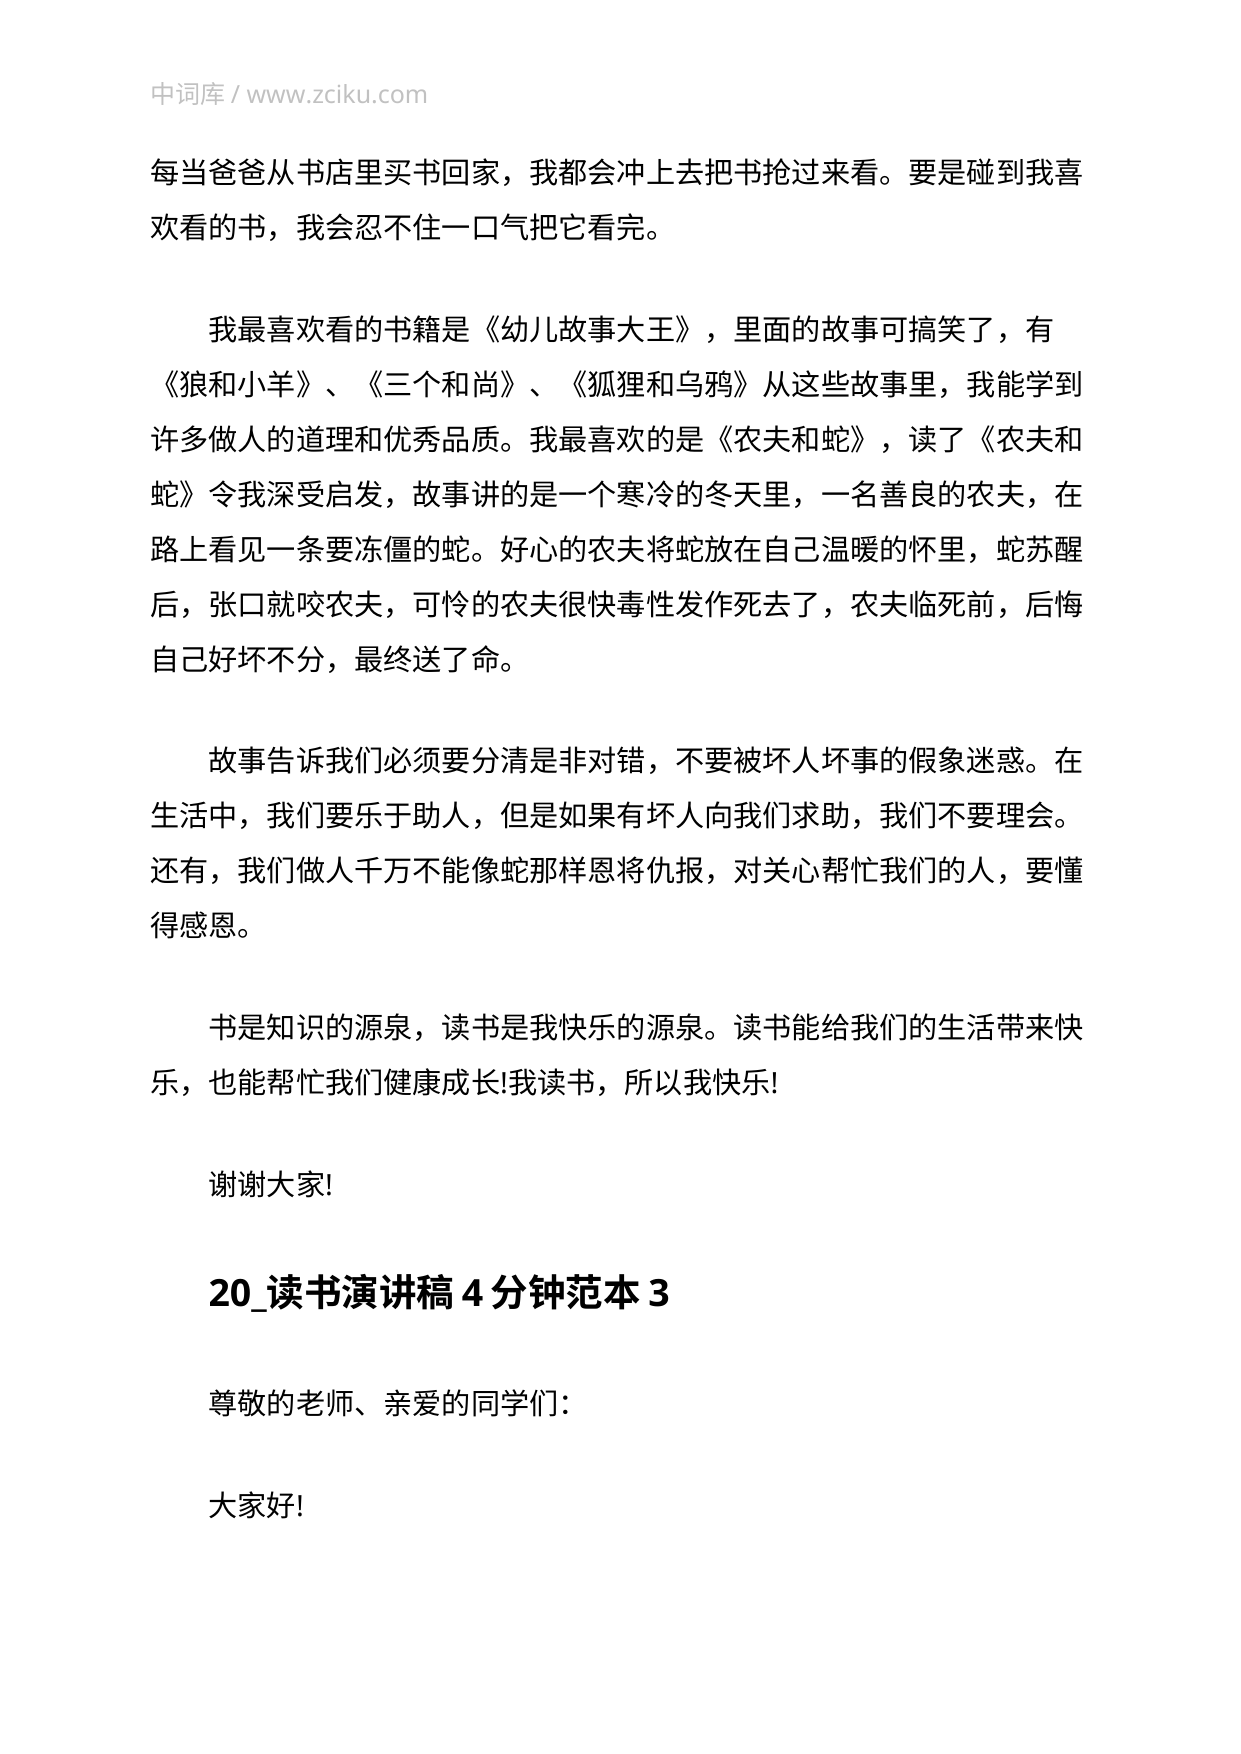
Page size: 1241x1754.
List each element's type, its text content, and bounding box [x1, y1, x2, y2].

text 我最喜欢看的书籍是《幼儿故事大王》，里面的故事可搞笑了，有《狼和小羊》、《三个和尚》、《狐狸和乌鸦》从这些故事里，我能学到许多做人的道理和优秀品质。我最喜欢的是《农夫和蛇》，读了《农夫和蛇》令我深受启发，故事讲的是一个寒冷的冬天里，一名善良的农夫，在路上看见一条要冻僵的蛇。好心的农夫将蛇放在自己温暖的怀里，蛇苏醒后，张口就咬农夫，可怜的农夫很快毒性发作死去了，农夫临死前，后悔自己好坏不分，最终送了命。 [150, 307, 1090, 678]
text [150, 150, 1090, 247]
text 谢谢大家! [150, 1161, 1090, 1203]
text 故事告诉我们必须要分清是非对错，不要被坏人坏事的假象迷惑。在生活中，我们要乐于助人，但是如果有坏人向我们求助，我们不要理会。还有，我们做人千万不能像蛇那样恩将仇报，对关心帮忙我们的人，要懂得感恩。 [150, 738, 1090, 945]
text 大家好! [150, 1482, 1090, 1525]
text 20_读书演讲稿4分钟范本3 [150, 1263, 1090, 1318]
text 书是知识的源泉，读书是我快乐的源泉。读书能给我们的生活带来快乐，也能帮忙我们健康成长!我读书，所以我快乐! [150, 1004, 1090, 1102]
text 尊敬的老师、亲爱的同学们： [150, 1381, 1090, 1423]
